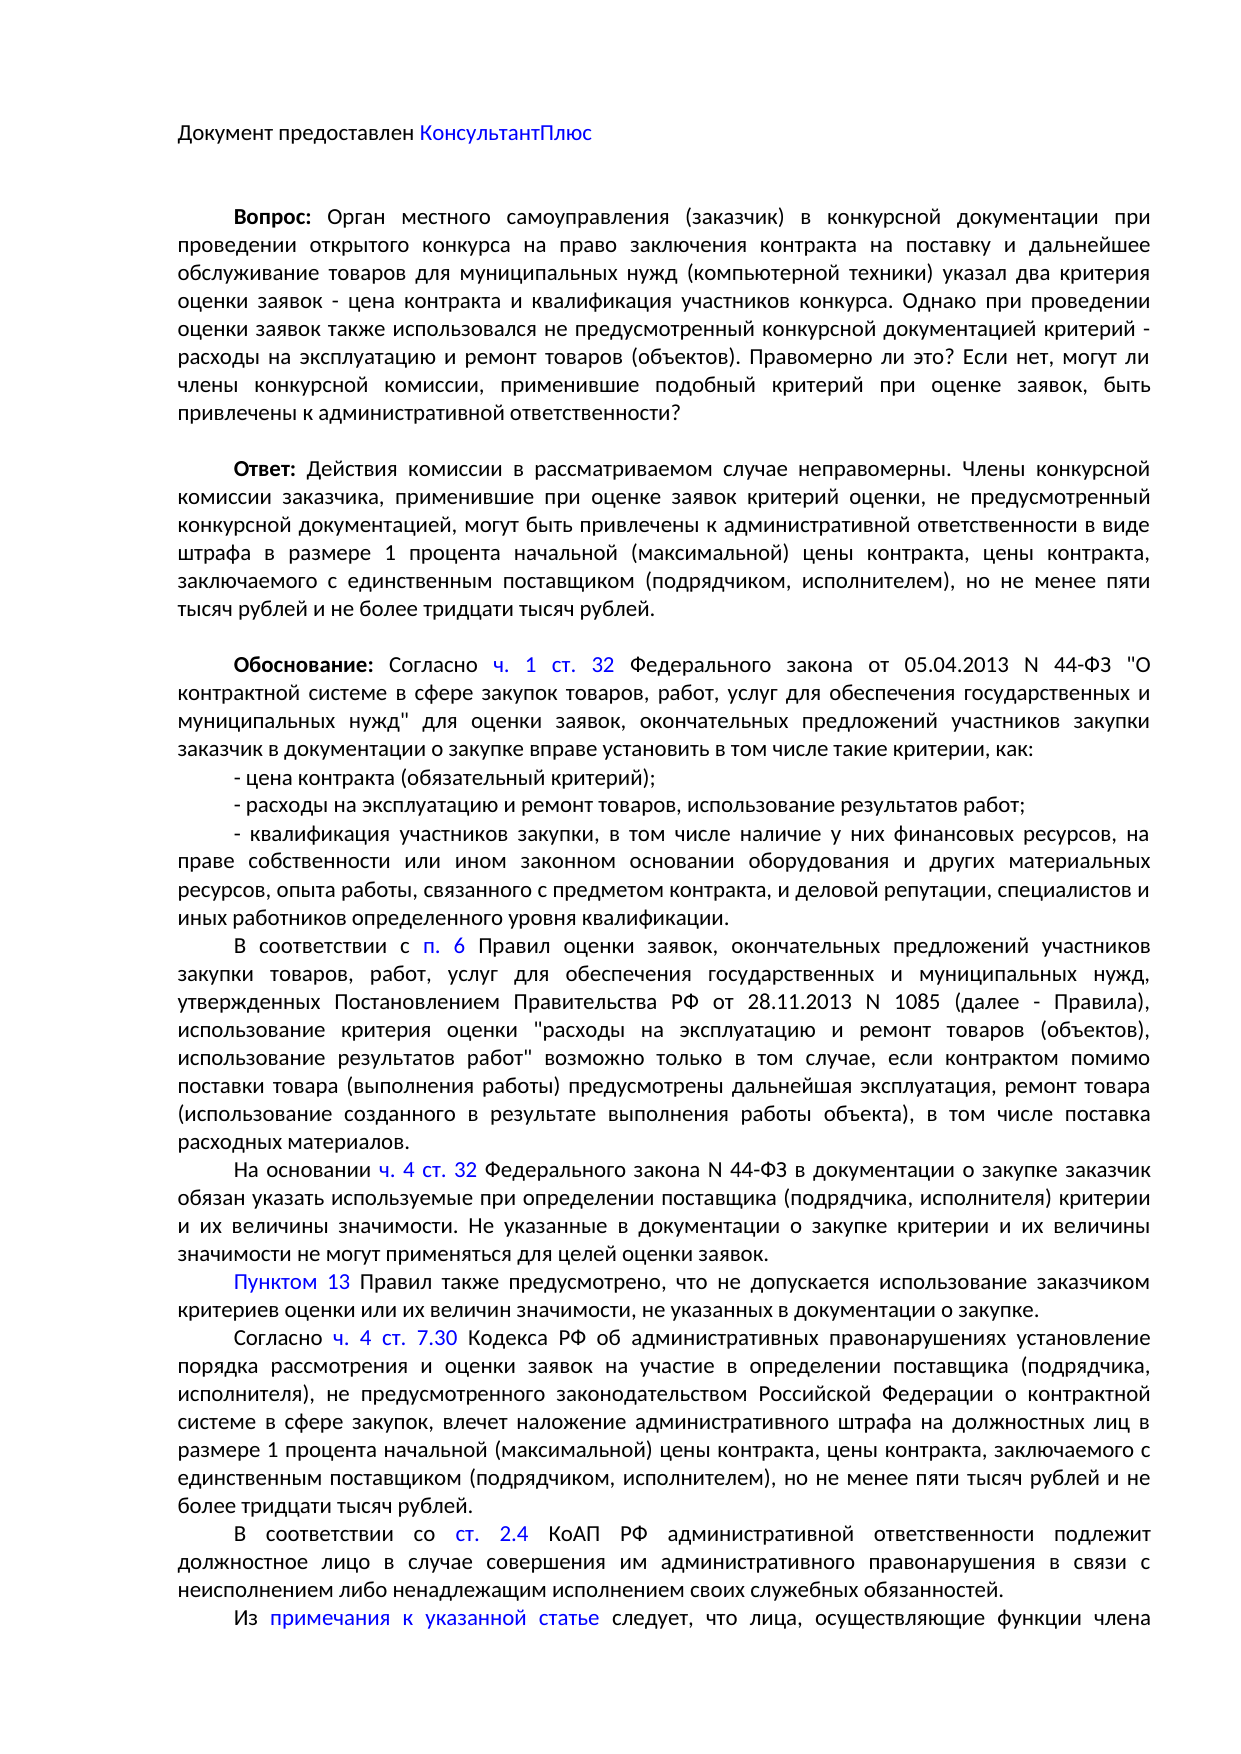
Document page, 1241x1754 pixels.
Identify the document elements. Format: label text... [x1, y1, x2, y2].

text Документ предоставлен КонсультантПлюс [177, 118, 1152, 174]
text На основании ч. 4 ст. 32 Федерального закона N 44-ФЗ в документации о закупке заказчик обязан указать используемые при определении поставщика (подрядчика, исполнителя) критерии и их величины значимости. Не указанные в документации о закупке критерии и их величины значимости не могут применяться для целей оценки заявок. [177, 1155, 1152, 1267]
text Согласно ч. 4 ст. 7.30 Кодекса РФ об административных правонарушениях установление порядка рассмотрения и оценки заявок на участие в определении поставщика (подрядчика, исполнителя), не предусмотренного законодательством Российской Федерации о контрактной системе в сфере закупок, влечет наложение административного штрафа на должностных лиц в размере 1 процента начальной (максимальной) цены контракта, цены контракта, заключаемого с единственным поставщиком (подрядчиком, исполнителем), но не менее пяти тысяч рублей и не более тридцати тысяч рублей. [177, 1323, 1152, 1519]
text Ответ: Действия комиссии в рассматриваемом случае неправомерны. Члены конкурсной комиссии заказчика, применившие при оценке заявок критерий оценки, не предусмотренный конкурсной документацией, могут быть привлечены к административной ответственности в виде штрафа в размере 1 процента начальной (максимальной) цены контракта, цены контракта, заключаемого с единственным поставщиком (подрядчиком, исполнителем), но не менее пяти тысяч рублей и не более тридцати тысяч рублей. [177, 454, 1152, 622]
text Пунктом 13 Правил также предусмотрено, что не допускается использование заказчиком критериев оценки или их величин значимости, не указанных в документации о закупке. [177, 1267, 1152, 1323]
text В соответствии с п. 6 Правил оценки заявок, окончательных предложений участников закупки товаров, работ, услуг для обеспечения государственных и муниципальных нужд, утвержденных Постановлением Правительства РФ от 28.11.2013 N 1085 (далее - Правила), использование критерия оценки "расходы на эксплуатацию и ремонт товаров (объектов), использование результатов работ" возможно только в том случае, если контрактом помимо поставки товара (выполнения работы) предусмотрены дальнейшая эксплуатация, ремонт товара (использование созданного в результате выполнения работы объекта), в том числе поставка расходных материалов. [177, 931, 1152, 1155]
text Вопрос: Орган местного самоуправления (заказчик) в конкурсной документации при проведении открытого конкурса на право заключения контракта на поставку и дальнейшее обслуживание товаров для муниципальных нужд (компьютерной техники) указал два критерия оценки заявок - цена контракта и квалификация участников конкурса. Однако при проведении оценки заявок также использовался не предусмотренный конкурсной документацией критерий - расходы на эксплуатацию и ремонт товаров (объектов). Правомерно ли это? Если нет, могут ли члены конкурсной комиссии, применившие подобный критерий при оценке заявок, быть привлечены к административной ответственности? [177, 202, 1152, 426]
text - расходы на эксплуатацию и ремонт товаров, использование результатов работ; [177, 791, 1152, 819]
text В соответствии со ст. 2.4 КоАП РФ административной ответственности подлежит должностное лицо в случае совершения им административного правонарушения в связи с неисполнением либо ненадлежащим исполнением своих служебных обязанностей. [177, 1519, 1152, 1603]
text - цена контракта (обязательный критерий); [177, 763, 1152, 791]
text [177, 1603, 1152, 1631]
text Обоснование: Согласно ч. 1 ст. 32 Федерального закона от 05.04.2013 N 44-ФЗ "О контрактной системе в сфере закупок товаров, работ, услуг для обеспечения государственных и муниципальных нужд" для оценки заявок, окончательных предложений участников закупки заказчик в документации о закупке вправе установить в том числе такие критерии, как: [177, 651, 1152, 763]
text - квалификация участников закупки, в том числе наличие у них финансовых ресурсов, на праве собственности или ином законном основании оборудования и других материальных ресурсов, опыта работы, связанного с предметом контракта, и деловой репутации, специалистов и иных работников определенного уровня квалификации. [177, 819, 1152, 931]
